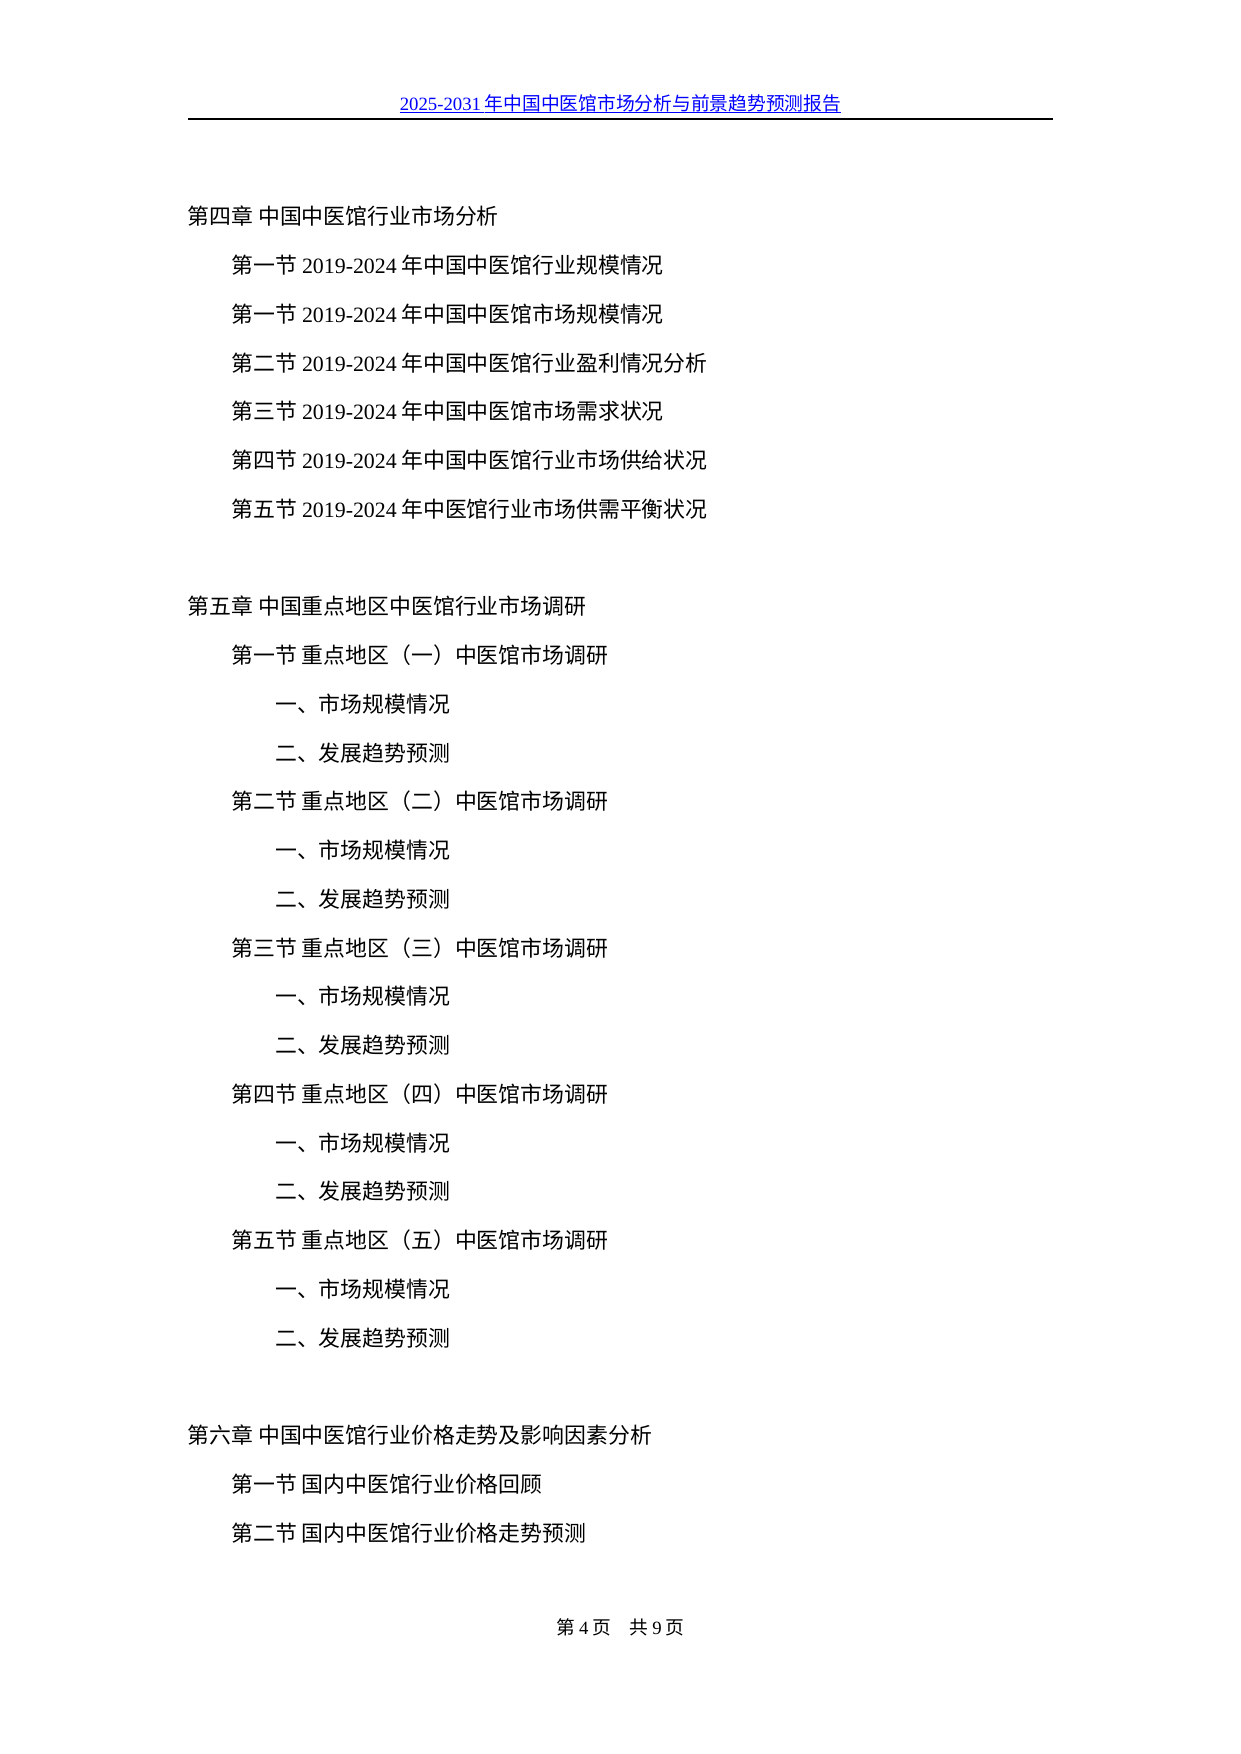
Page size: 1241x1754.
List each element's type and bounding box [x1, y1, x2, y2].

text [187, 150, 1053, 1548]
